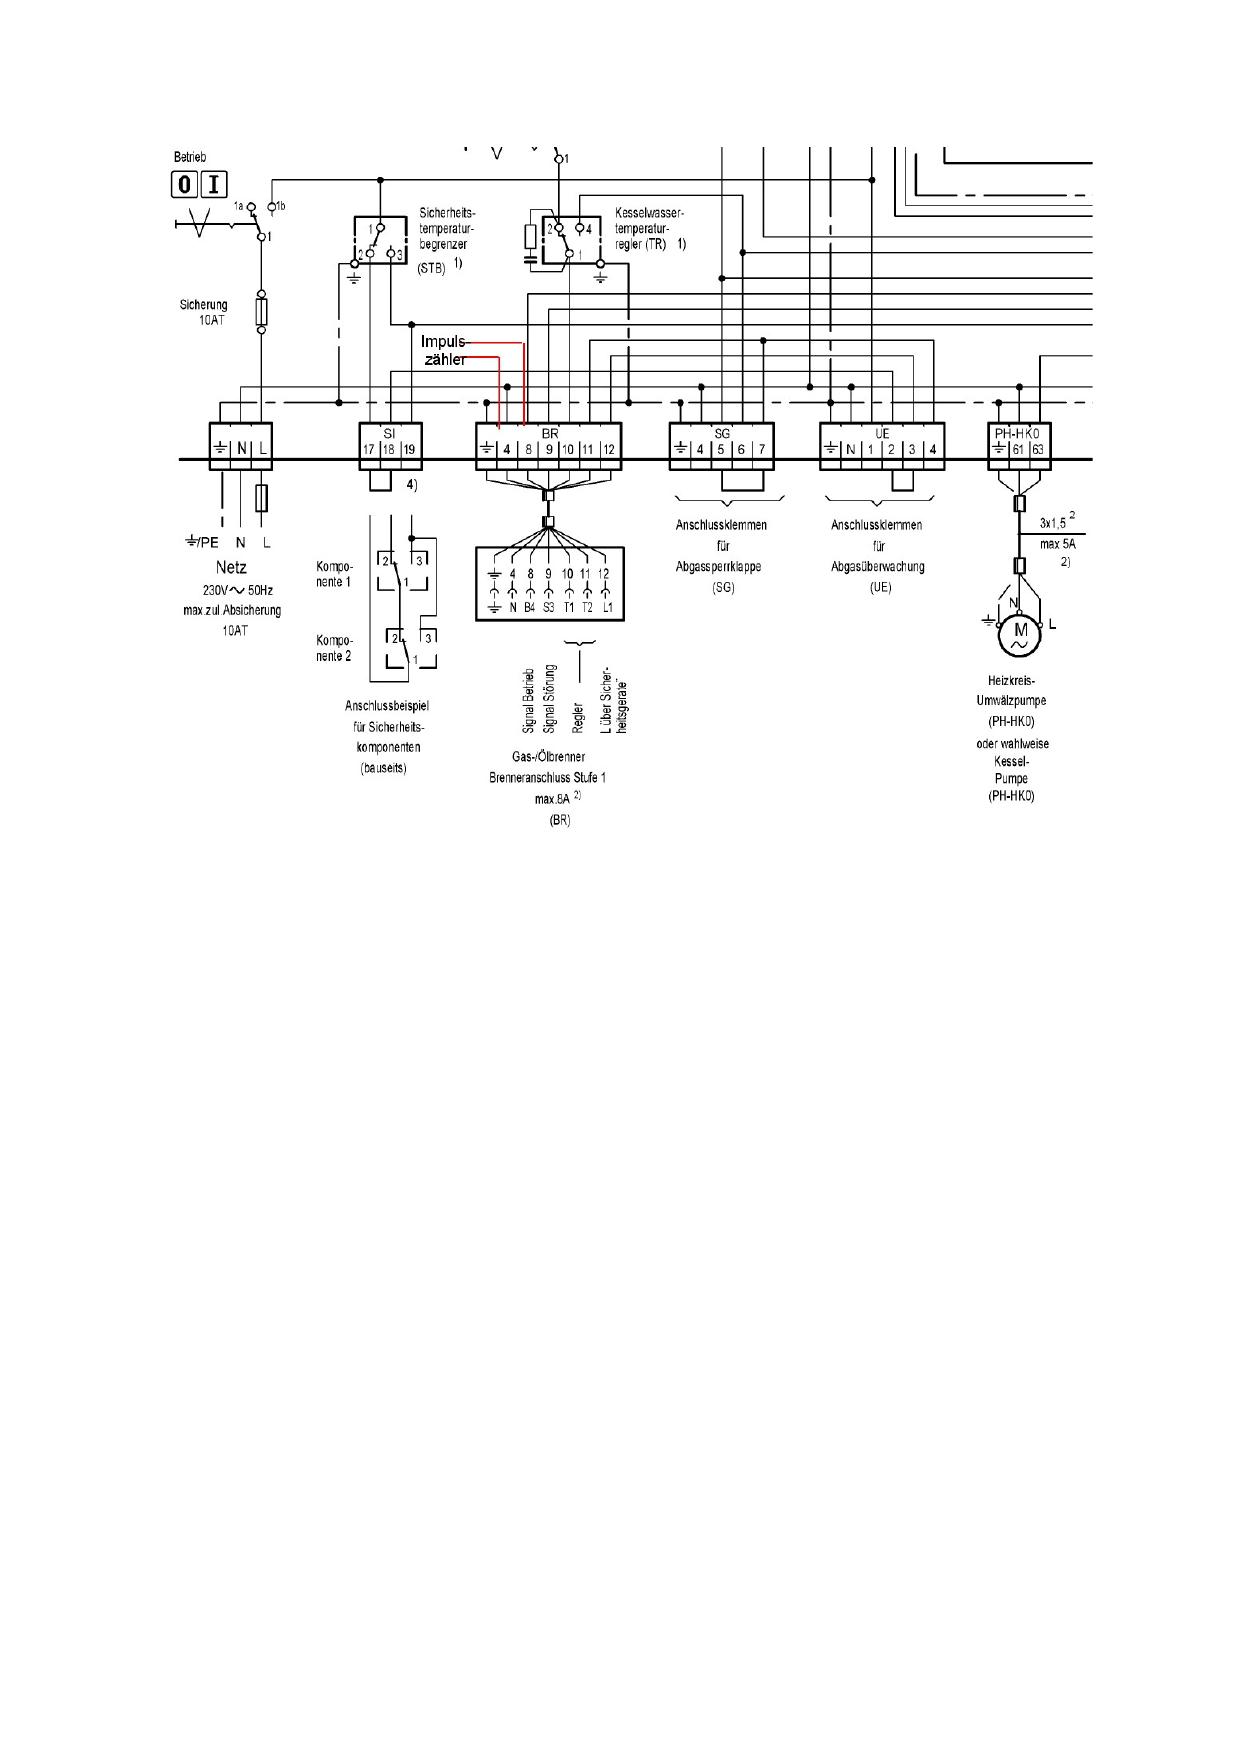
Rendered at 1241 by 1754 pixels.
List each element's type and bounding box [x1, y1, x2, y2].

picture [147, 147, 1093, 838]
